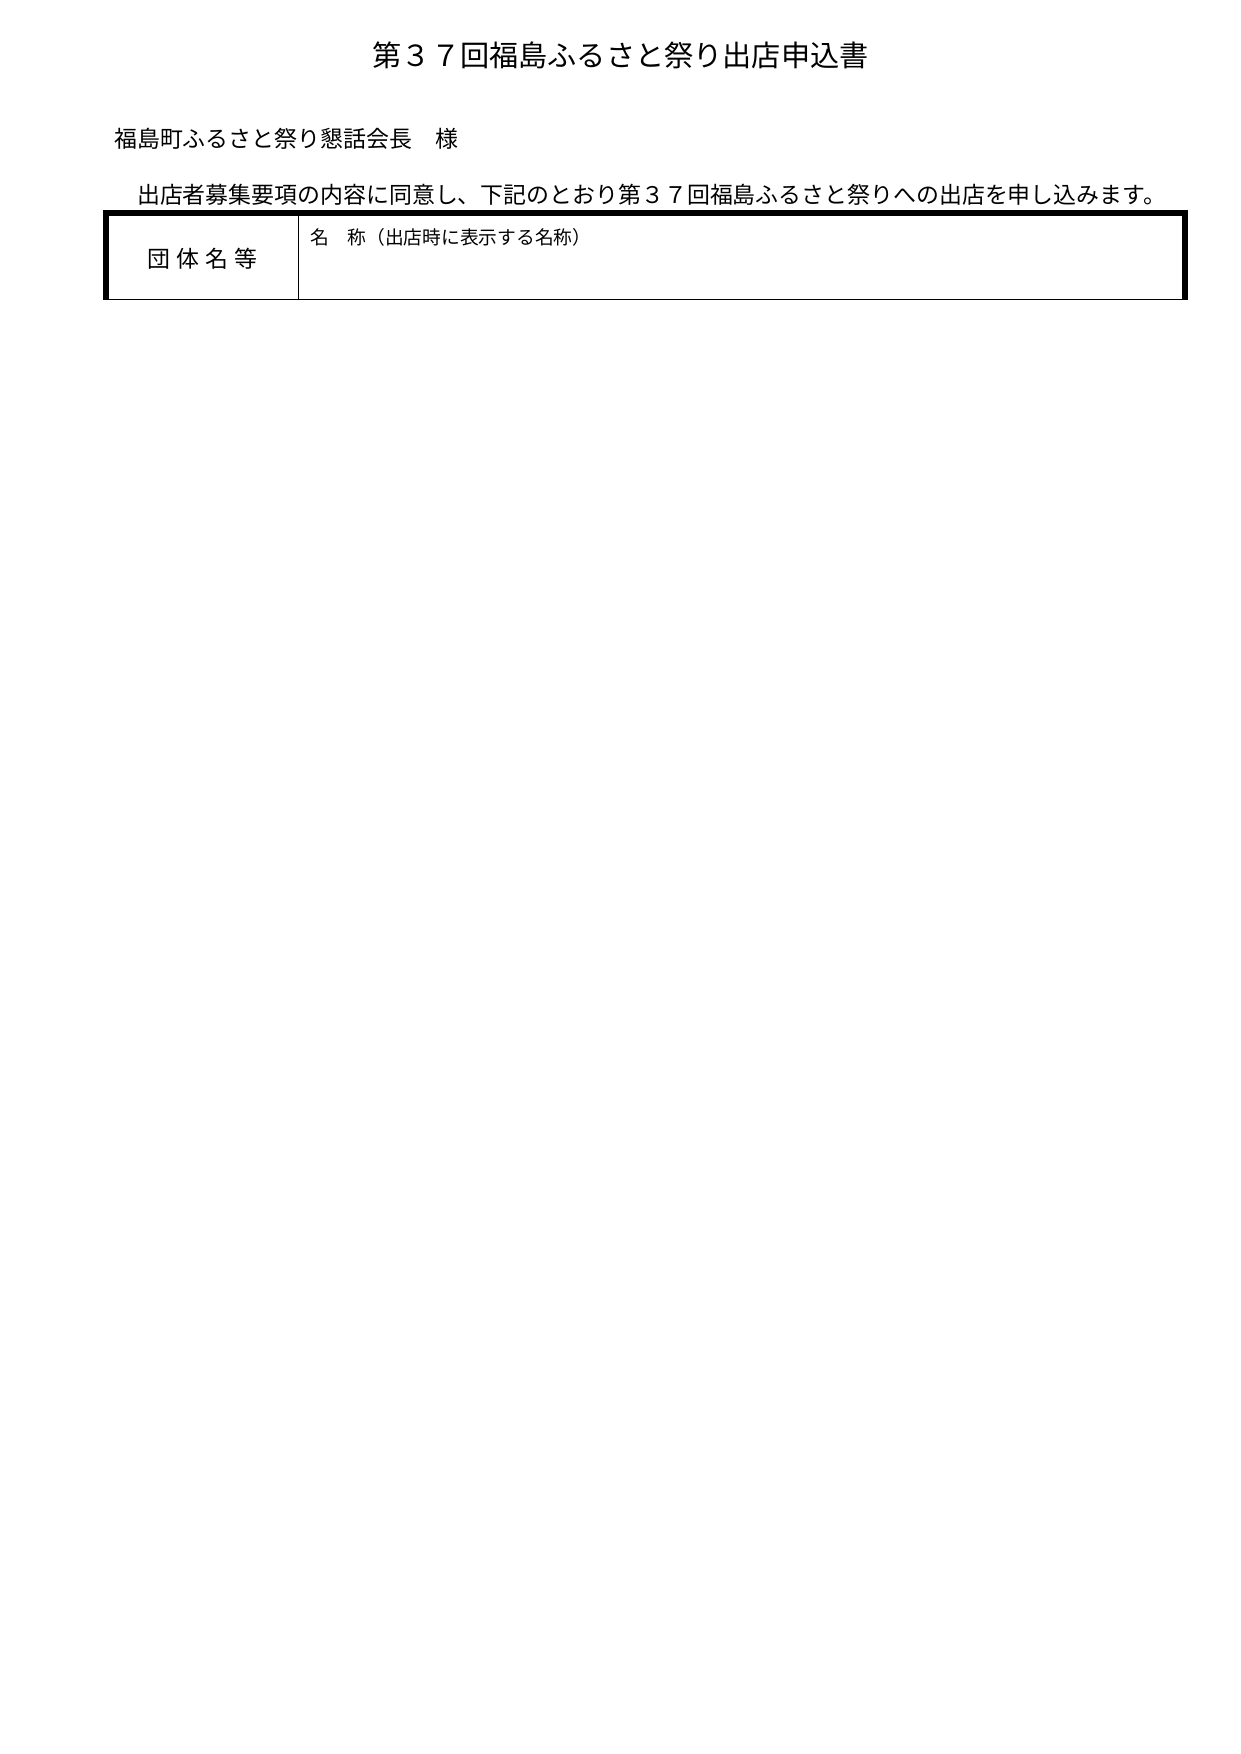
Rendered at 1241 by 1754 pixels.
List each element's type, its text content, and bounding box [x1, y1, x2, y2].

text 福島町ふるさと祭り懇話会長 様 [91, 121, 1193, 154]
text 出店者募集要項の内容に同意し、下記のとおり第３７回福島ふるさと祭りへの出店を申し込みます。 [91, 177, 1193, 210]
table_header 名 称（出店時に表示する名称） [299, 216, 1182, 298]
table_header 団体名等 [109, 216, 298, 298]
text 第３７回福島ふるさと祭り出店申込書 [48, 33, 1193, 75]
